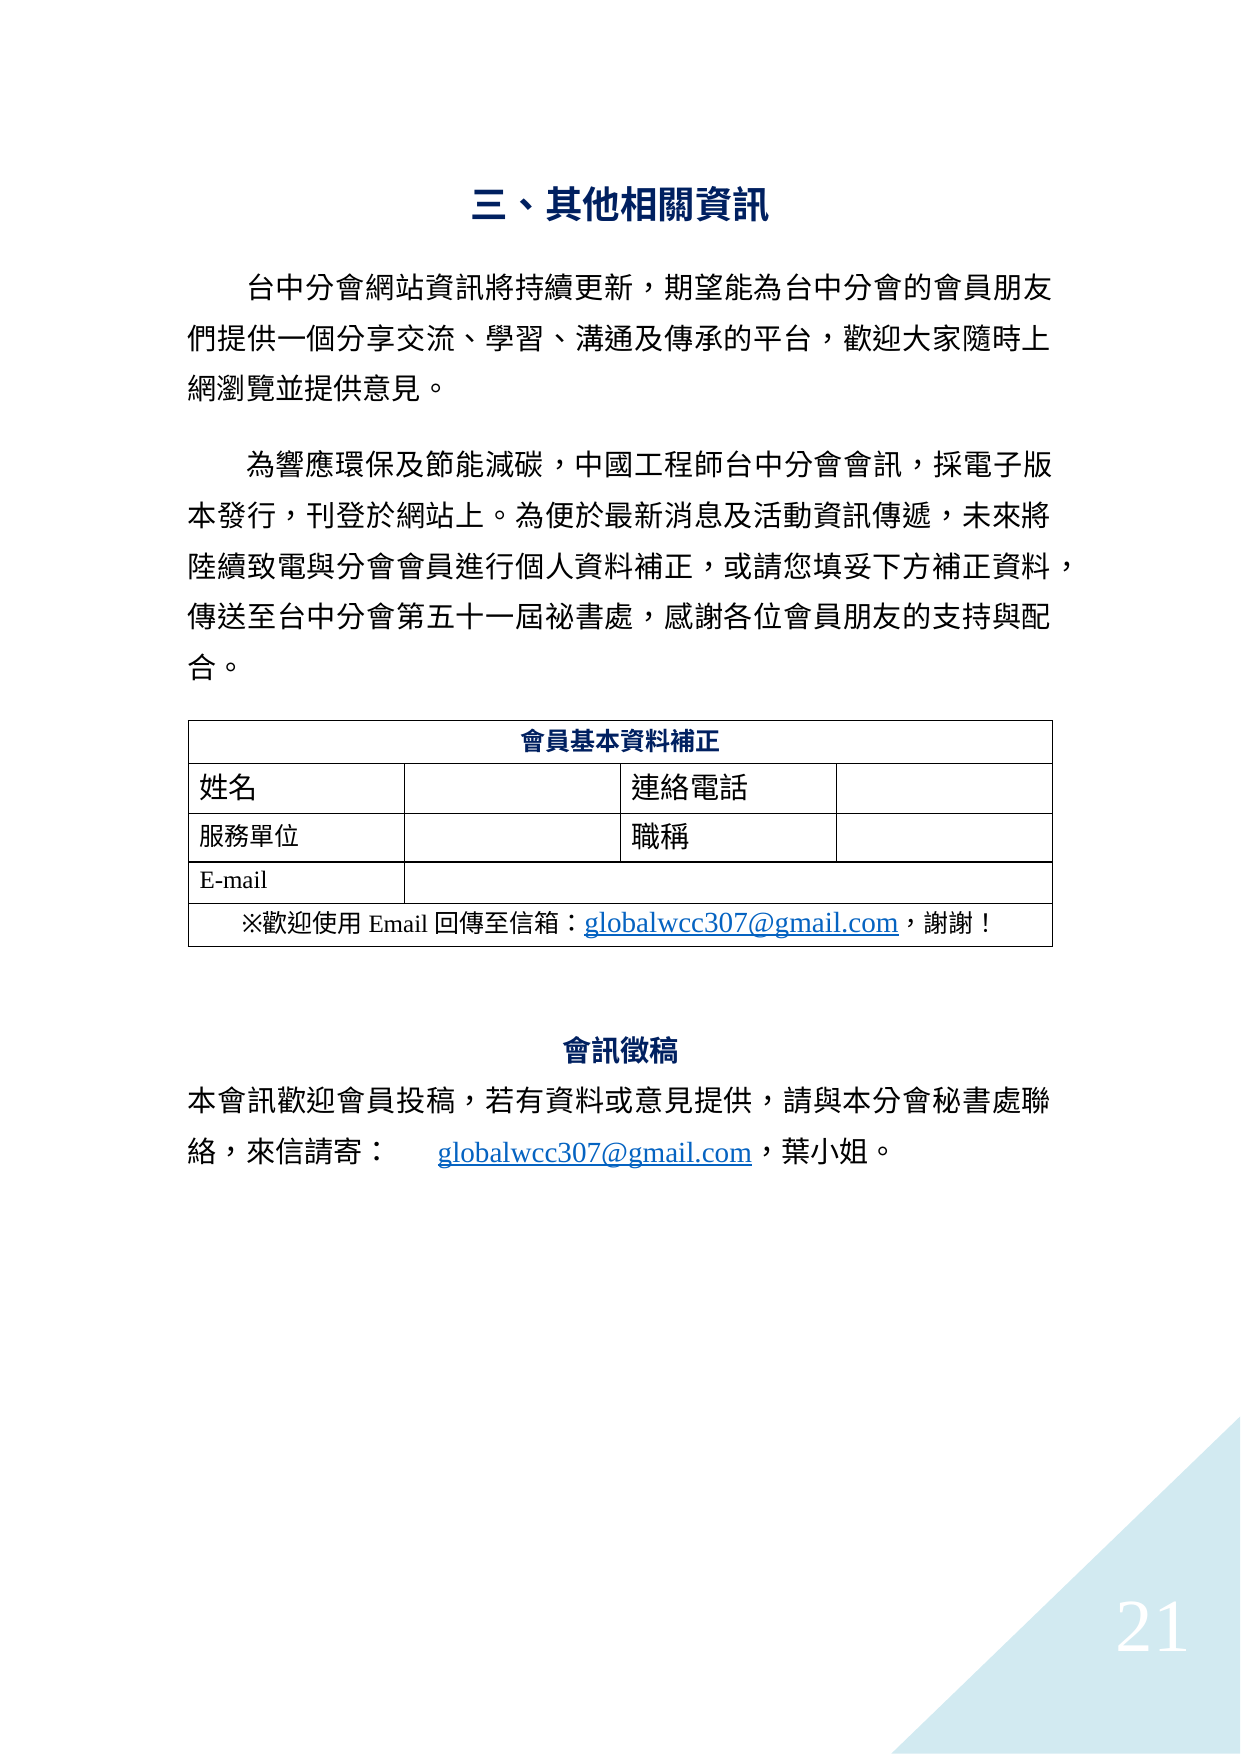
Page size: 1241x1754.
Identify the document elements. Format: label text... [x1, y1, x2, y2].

text 會訊徵稿 [187, 1027, 1053, 1069]
table_cell 職稱 [621, 814, 836, 861]
table_cell [405, 863, 1052, 903]
table_cell 服務單位 [189, 814, 404, 861]
table_cell [837, 764, 1052, 812]
table_header 會員基本資料補正 [189, 721, 1052, 763]
table_cell [405, 814, 620, 861]
text 三、其他相關資訊 [187, 164, 1053, 239]
table_cell E-mail [189, 863, 404, 903]
table_cell 連絡電話 [621, 764, 836, 812]
list 台中分會網站資訊將持續更新，期望能為台中分會的會員朋友們提供一個分享交流、學習、溝通及傳承的平台，歡迎大家隨時上網瀏覽並提供意見。 [187, 264, 1053, 408]
table_cell [837, 814, 1052, 861]
table_cell ※歡迎使用 Email 回傳至信箱：globalwcc307@gmail.com，謝謝！ [189, 904, 1052, 946]
text 為響應環保及節能減碳，中國工程師台中分會會訊，採電子版本發行，刊登於網站上。為便於最新消息及活動資訊傳遞，未來將陸續致電與分會會員進行個人資料補正，或請您填妥下方補正資料，傳送至台中分會第五十一屆祕書處，感謝各位會員朋友的支持與配合。 [187, 442, 1053, 687]
text 本會訊歡迎會員投稿，若有資料或意見提供，請與本分會秘書處聯絡，來信請寄： globalwcc307@gmail.com，葉小姐。 [187, 1078, 1053, 1171]
table_cell [405, 764, 620, 812]
table_cell 姓名 [189, 764, 404, 812]
